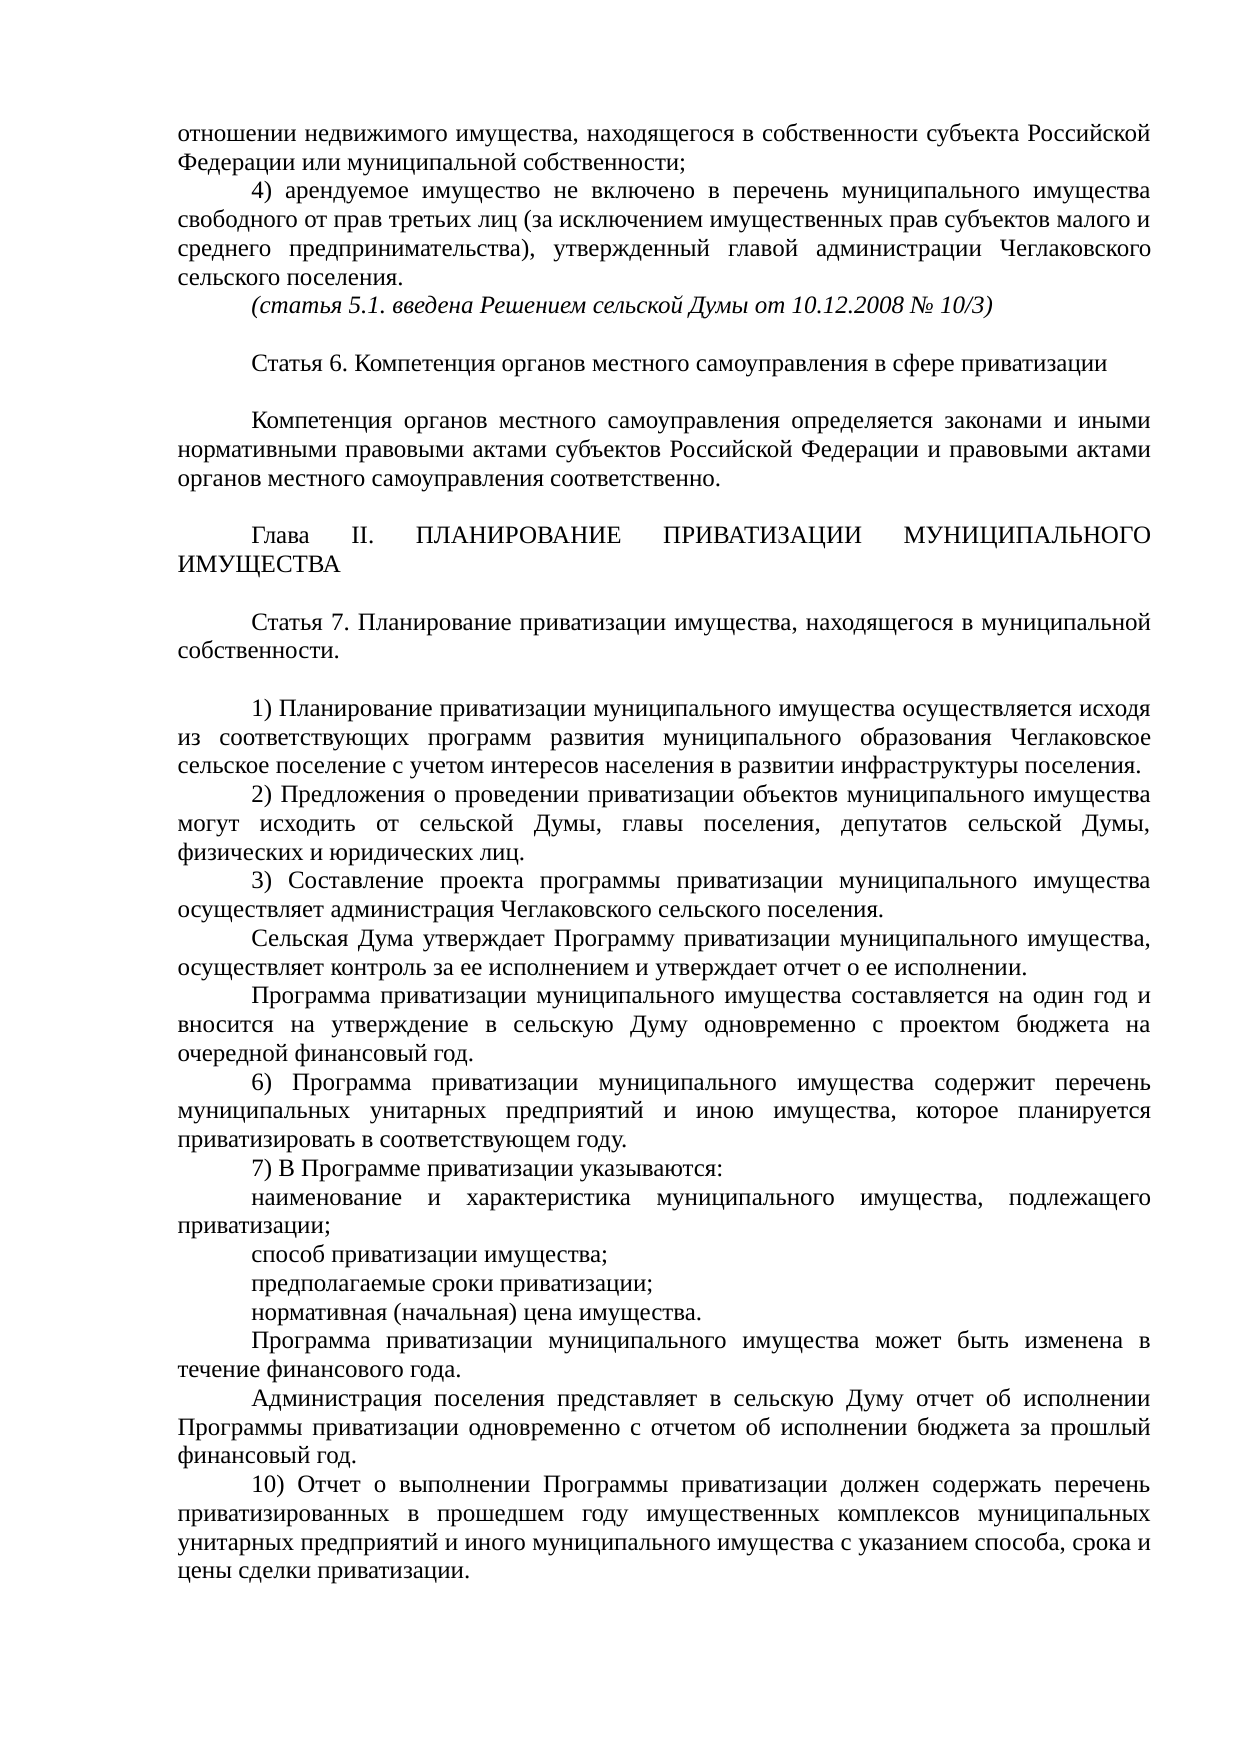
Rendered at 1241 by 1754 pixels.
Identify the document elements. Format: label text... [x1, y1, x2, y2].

text Сельская Дума утверждает Программу приватизации муниципального имущества, осуществляет контроль за ее исполнением и утверждает отчет о ее исполнении. [177, 923, 1152, 981]
text 7) В Программе приватизации указываются: [177, 1153, 1152, 1182]
text Программа приватизации муниципального имущества может быть изменена в течение финансового года. [177, 1326, 1152, 1383]
text наименование и характеристика муниципального имущества, подлежащего приватизации; [177, 1182, 1152, 1239]
text Статья 6. Компетенция органов местного самоуправления в сфере приватизации [177, 348, 1152, 377]
text Глава II. ПЛАНИРОВАНИЕ ПРИВАТИЗАЦИИ МУНИЦИПАЛЬНОГО ИМУЩЕСТВА [177, 521, 1152, 578]
text (статья 5.1. введена Решением сельской Думы от 10.12.2008 № 10/3) [177, 291, 1152, 319]
text 4) арендуемое имущество не включено в перечень муниципального имущества свободного от прав третьих лиц (за исключением имущественных прав субъектов малого и среднего предпринимательства), утвержденный главой администрации Чеглаковского сельского поселения. [177, 176, 1152, 291]
text способ приватизации имущества; [177, 1239, 1152, 1268]
text Администрация поселения представляет в сельскую Думу отчет об исполнении Программы приватизации одновременно с отчетом об исполнении бюджета за прошлый финансовый год. [177, 1383, 1152, 1469]
text 3) Составление проекта программы приватизации муниципального имущества осуществляет администрация Чеглаковского сельского поселения. [177, 866, 1152, 923]
text Статья 7. Планирование приватизации имущества, находящегося в муниципальной собственности. [177, 607, 1152, 664]
text 6) Программа приватизации муниципального имущества содержит перечень муниципальных унитарных предприятий и иною имущества, которое планируется приватизировать в соответствующем году. [177, 1067, 1152, 1153]
text 10) Отчет о выполнении Программы приватизации должен содержать перечень приватизированных в прошедшем году имущественных комплексов муниципальных унитарных предприятий и иного муниципального имущества с указанием способа, срока и цены сделки приватизации. [177, 1469, 1152, 1584]
text нормативная (начальная) цена имущества. [177, 1297, 1152, 1326]
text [177, 118, 1152, 176]
text Программа приватизации муниципального имущества составляется на один год и вносится на утверждение в сельскую Думу одновременно с проектом бюджета на очередной финансовый год. [177, 981, 1152, 1067]
text 1) Планирование приватизации муниципального имущества осуществляется исходя из соответствующих программ развития муниципального образования Чеглаковское сельское поселение с учетом интересов населения в развитии инфраструктуры поселения. [177, 693, 1152, 779]
text предполагаемые сроки приватизации; [177, 1268, 1152, 1297]
text Компетенция органов местного самоуправления определяется законами и иными нормативными правовыми актами субъектов Российской Федерации и правовыми актами органов местного самоуправления соответственно. [177, 406, 1152, 492]
text 2) Предложения о проведении приватизации объектов муниципального имущества могут исходить от сельской Думы, главы поселения, депутатов сельской Думы, физических и юридических лиц. [177, 779, 1152, 866]
